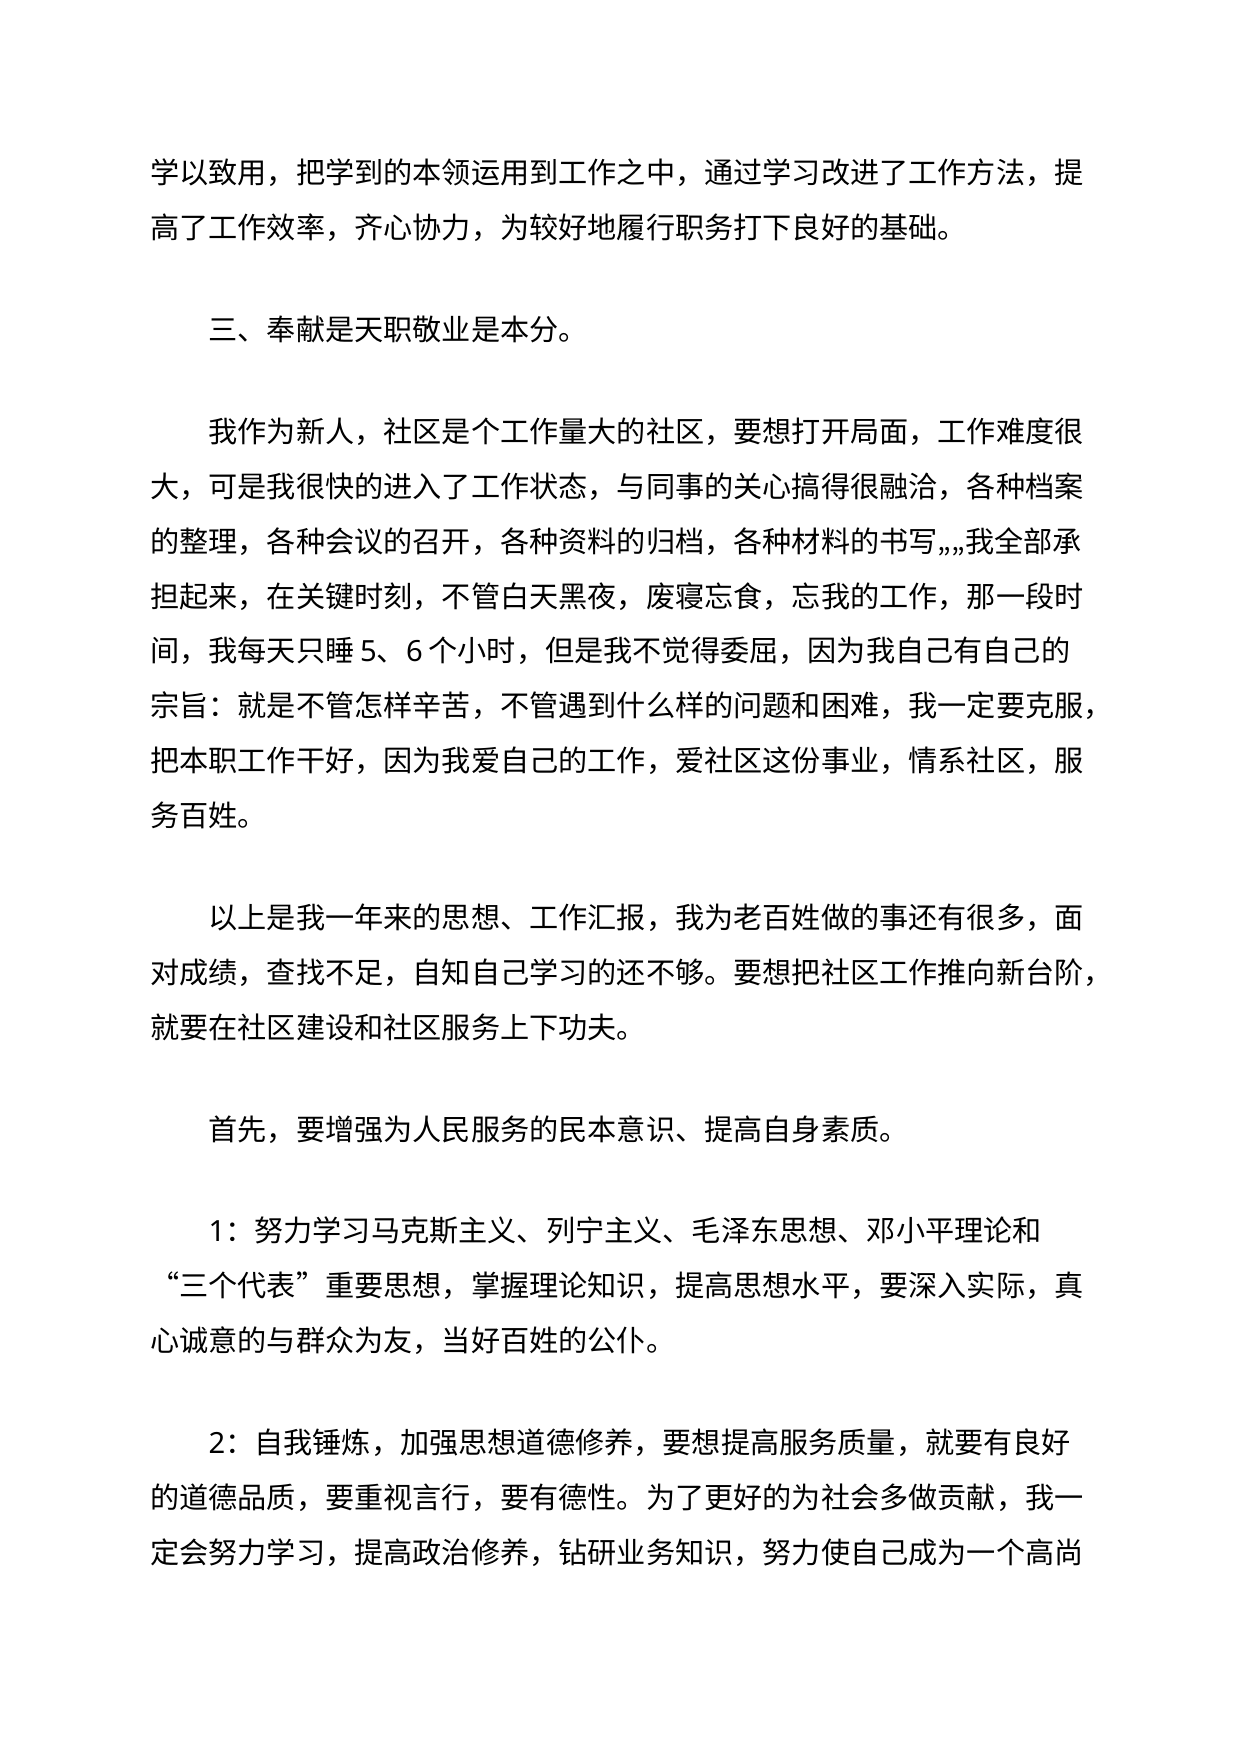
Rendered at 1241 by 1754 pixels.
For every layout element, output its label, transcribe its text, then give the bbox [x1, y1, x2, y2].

text 1：努力学习马克斯主义、列宁主义、毛泽东思想、邓小平理论和“三个代表”重要思想，掌握理论知识，提高思想水平，要深入实际，真心诚意的与群众为友，当好百姓的公仆。 [150, 1208, 1090, 1360]
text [150, 150, 1090, 247]
text 我作为新人，社区是个工作量大的社区，要想打开局面，工作难度很大，可是我很快的进入了工作状态，与同事的关心搞得很融洽，各种档案的整理，各种会议的召开，各种资料的归档，各种材料的书写„„我全部承担起来，在关键时刻，不管白天黑夜，废寝忘食，忘我的工作，那一段时间，我每天只睡5、6个小时，但是我不觉得委屈，因为我自己有自己的宗旨：就是不管怎样辛苦，不管遇到什么样的问题和困难，我一定要克服，把本职工作干好，因为我爱自己的工作，爱社区这份事业，情系社区，服务百姓。 [150, 408, 1090, 835]
text 三、奉献是天职敬业是本分。 [150, 307, 1090, 349]
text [150, 1419, 1090, 1572]
text 以上是我一年来的思想、工作汇报，我为老百姓做的事还有很多，面对成绩，查找不足，自知自己学习的还不够。要想把社区工作推向新台阶，就要在社区建设和社区服务上下功夫。 [150, 894, 1090, 1047]
text 首先，要增强为人民服务的民本意识、提高自身素质。 [150, 1106, 1090, 1148]
